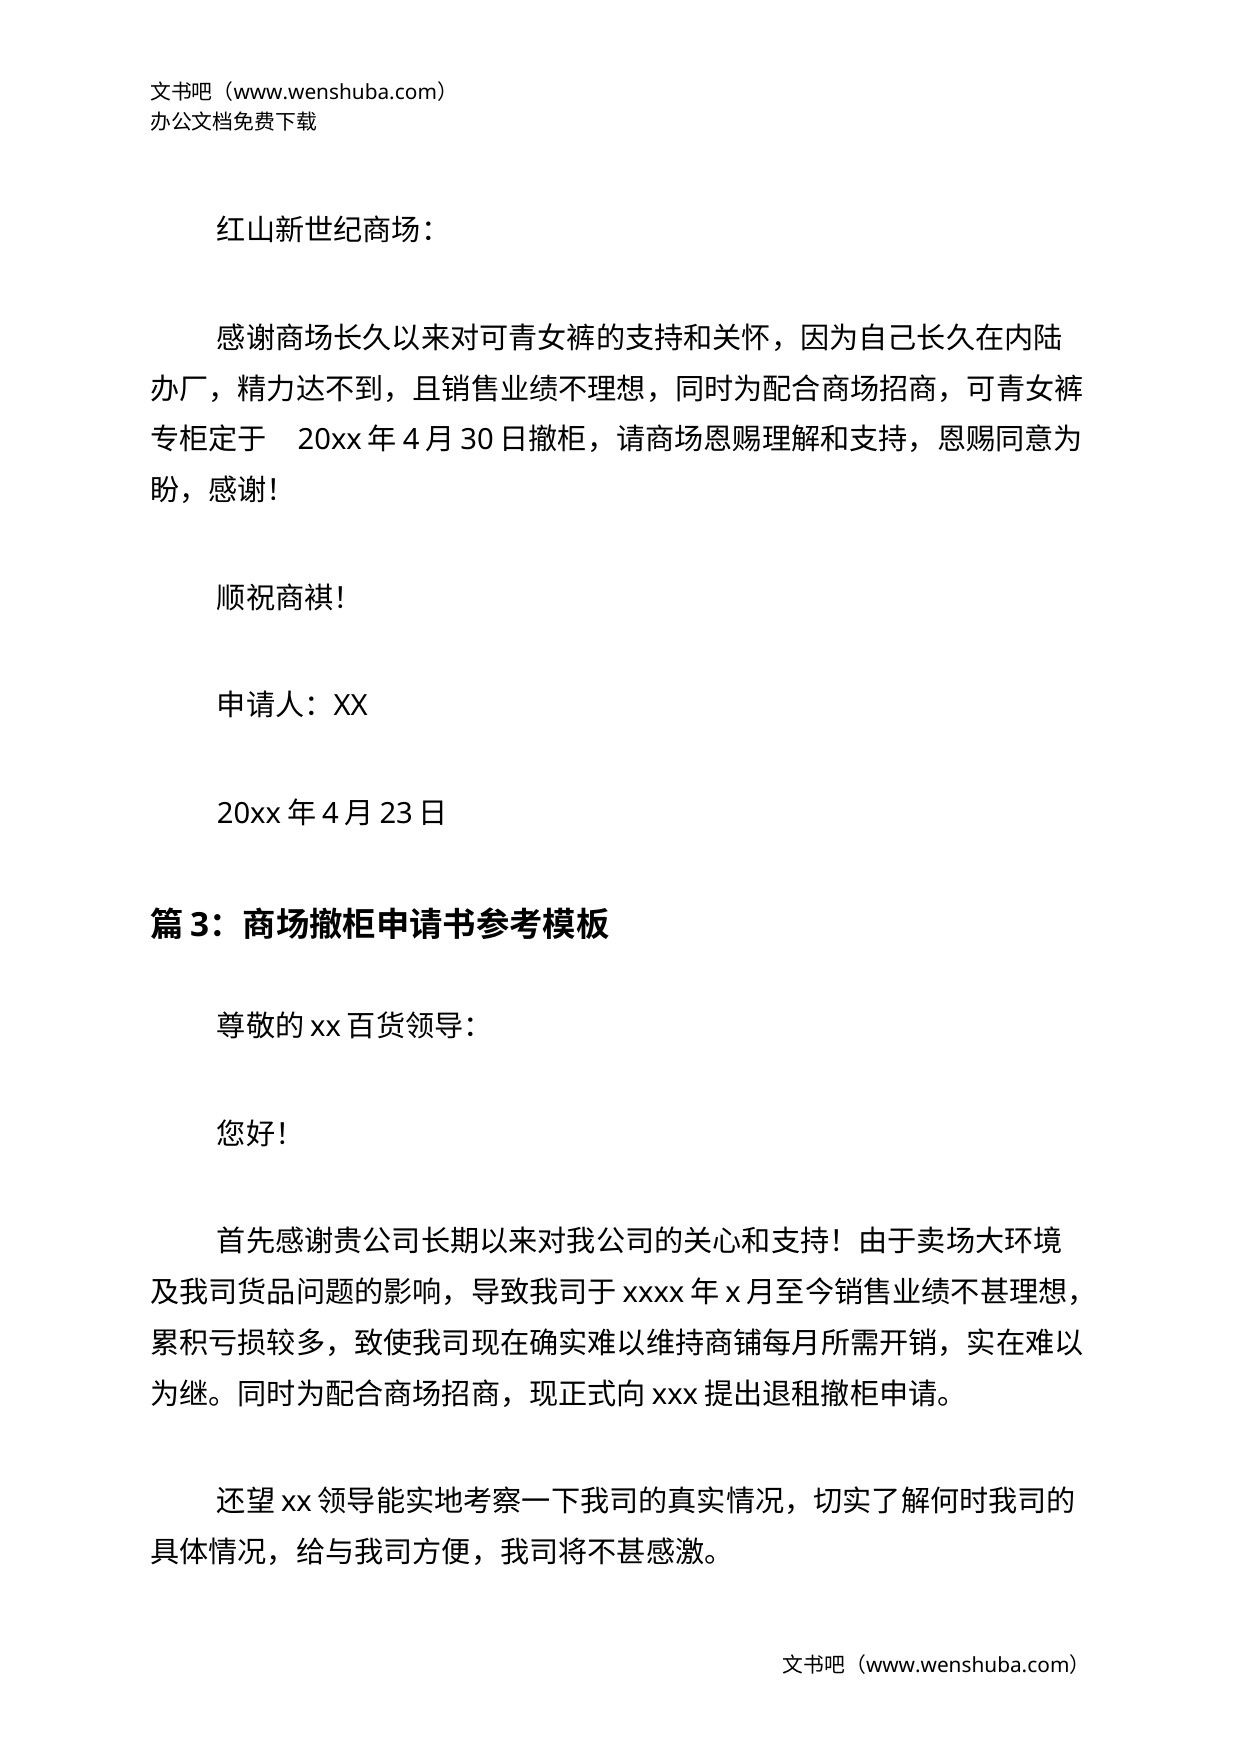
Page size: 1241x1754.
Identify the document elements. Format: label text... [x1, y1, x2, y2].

text 申请人：XX [150, 682, 1090, 724]
text 首先感谢贵公司长期以来对我公司的关心和支持！由于卖场大环境及我司货品问题的影响，导致我司于xxxx年x月至今销售业绩不甚理想，累积亏损较多，致使我司现在确实难以维持商铺每月所需开销，实在难以为继。同时为配合商场招商，现正式向xxx提出退租撤柜申请。 [150, 1218, 1090, 1413]
text 20xx年4月23日 [150, 790, 1090, 832]
text 还望xx领导能实地考察一下我司的真实情况，切实了解何时我司的具体情况，给与我司方便，我司将不甚感激。 [150, 1478, 1090, 1571]
text 篇3：商场撤柜申请书参考模板 [150, 897, 1090, 946]
text 顺祝商褀！ [150, 574, 1090, 617]
text 您好！ [150, 1110, 1090, 1153]
text 红山新世纪商场： [150, 207, 1090, 249]
text 尊敬的xx百货领导： [150, 1003, 1090, 1045]
text 感谢商场长久以来对可青女裤的支持和关怀，因为自己长久在内陆办厂，精力达不到，且销售业绩不理想，同时为配合商场招商，可青女裤专柜定于 20xx年4月30日撤柜，请商场恩赐理解和支持，恩赐同意为盼，感谢！ [150, 314, 1090, 509]
